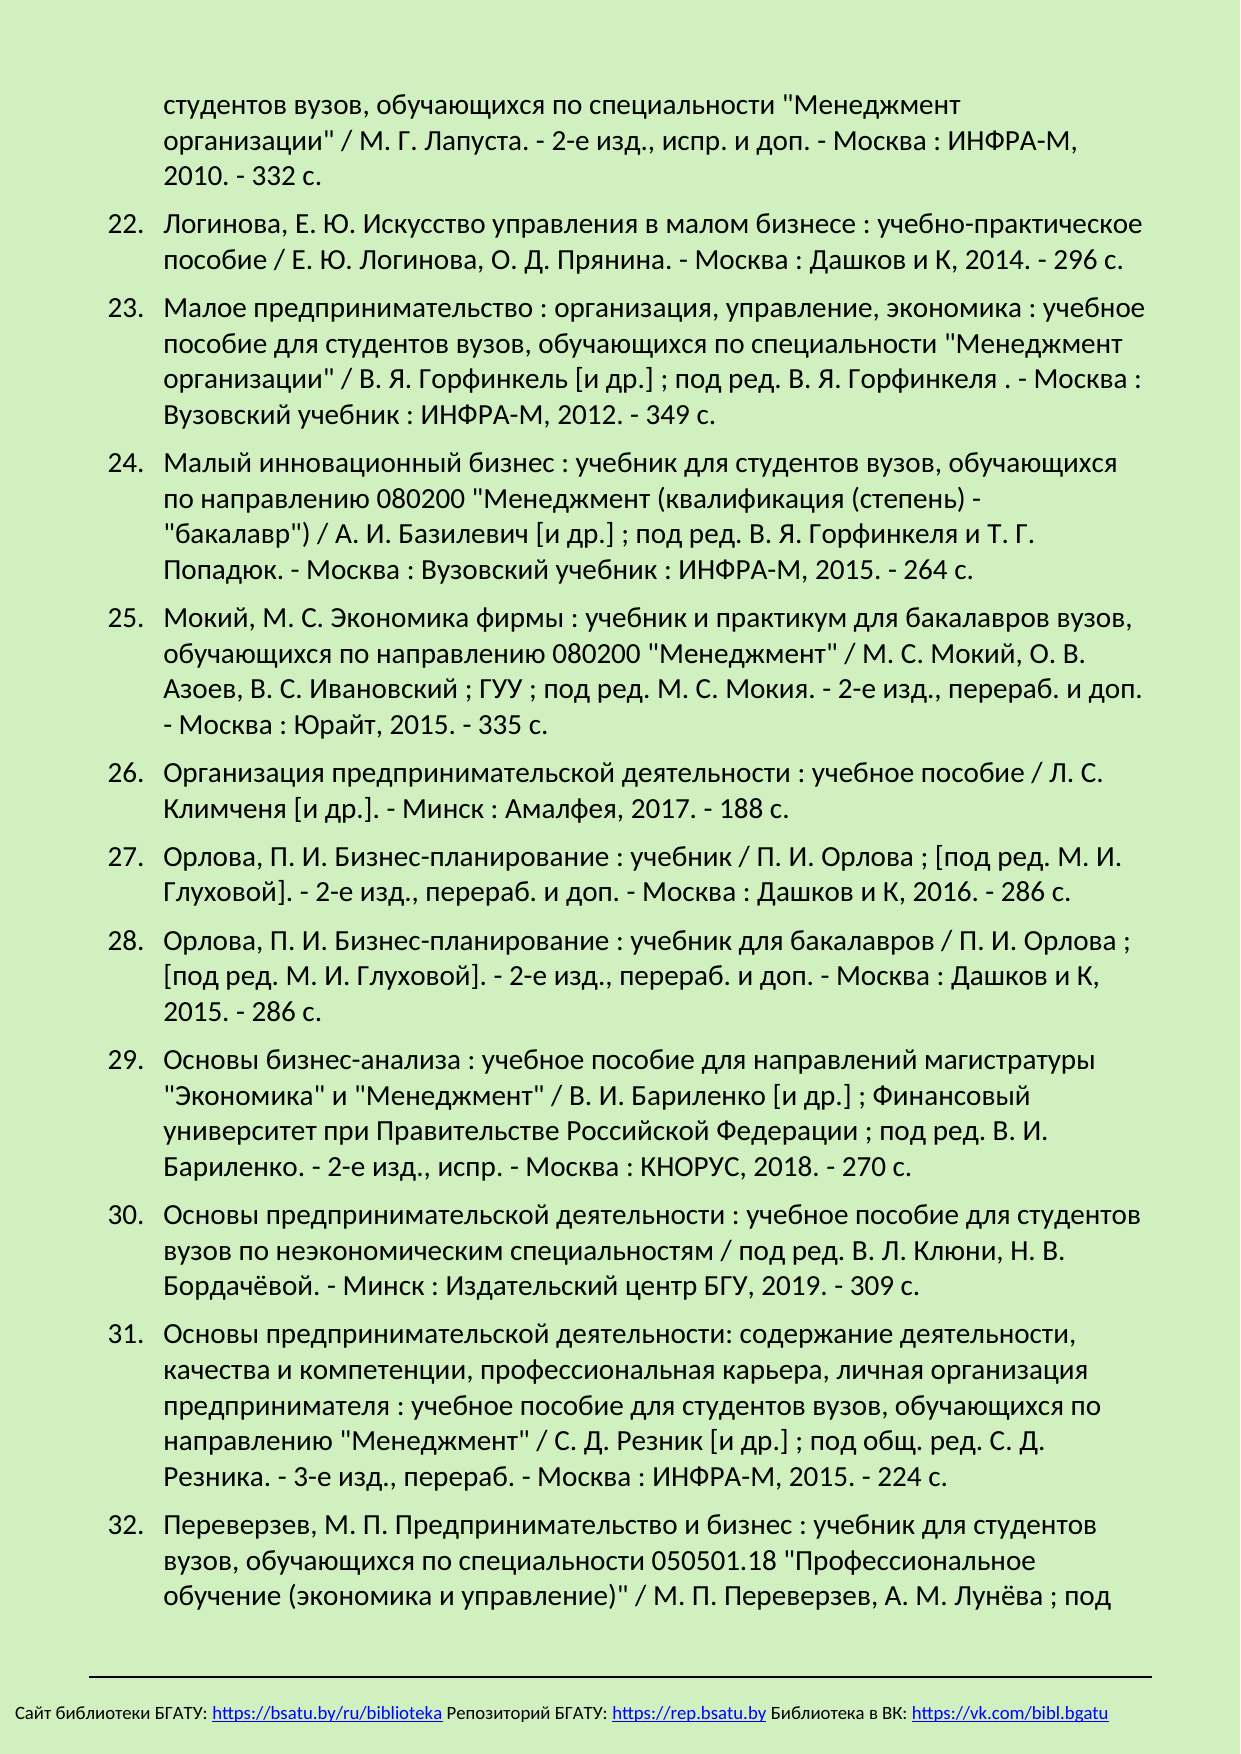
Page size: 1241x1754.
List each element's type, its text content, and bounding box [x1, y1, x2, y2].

text Мокий, М. С. Экономика фирмы : учебник и практикум для бакалавров вузов, обучающихся по направлению 080200 "Менеджмент" / М. С. Мокий, О. В. Азоев, В. С. Ивановский ; ГУУ ; под ред. М. С. Мокия. - 2-е изд., перераб. и доп. - Москва : Юрайт, 2015. - 335 c. [126, 599, 1152, 742]
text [126, 1506, 1152, 1613]
text Логинова, Е. Ю. Искусство управления в малом бизнесе : учебно-практическое пособие / Е. Ю. Логинова, О. Д. Прянина. - Москва : Дашков и К, 2014. - 296 c. [126, 205, 1152, 277]
text Основы предпринимательской деятельности: содержание деятельности, качества и компетенции, профессиональная карьера, личная организация предпринимателя : учебное пособие для студентов вузов, обучающихся по направлению "Менеджмент" / С. Д. Резник [и др.] ; под общ. ред. С. Д. Резника. - 3-е изд., перераб. - Москва : ИНФРА-М, 2015. - 224 c. [126, 1315, 1152, 1493]
text Малый инновационный бизнес : учебник для студентов вузов, обучающихся по направлению 080200 "Менеджмент (квалификация (степень) - "бакалавр") / А. И. Базилевич [и др.] ; под ред. В. Я. Горфинкеля и Т. Г. Попадюк. - Москва : Вузовский учебник : ИНФРА-М, 2015. - 264 c. [126, 444, 1152, 587]
text Основы предпринимательской деятельности : учебное пособие для студентов вузов по неэкономическим специальностям / под ред. В. Л. Клюни, Н. В. Бордачёвой. - Минск : Издательский центр БГУ, 2019. - 309 c. [126, 1196, 1152, 1303]
text Малое предпринимательство : организация, управление, экономика : учебное пособие для студентов вузов, обучающихся по специальности "Менеджмент организации" / В. Я. Горфинкель [и др.] ; под ред. В. Я. Горфинкеля . - Москва : Вузовский учебник : ИНФРА-М, 2012. - 349 c. [126, 289, 1152, 432]
text Орлова, П. И. Бизнес-планирование : учебник для бакалавров / П. И. Орлова ; [под ред. М. И. Глуховой]. - 2-е изд., перераб. и доп. - Москва : Дашков и К, 2015. - 286 c. [126, 922, 1152, 1028]
text Организация предпринимательской деятельности : учебное пособие / Л. С. Климченя [и др.]. - Минск : Амалфея, 2017. - 188 c. [126, 754, 1152, 825]
text Орлова, П. И. Бизнес-планирование : учебник / П. И. Орлова ; [под ред. М. И. Глуховой]. - 2-е изд., перераб. и доп. - Москва : Дашков и К, 2016. - 286 c. [126, 838, 1152, 909]
text Основы бизнес-анализа : учебное пособие для направлений магистратуры "Экономика" и "Менеджмент" / В. И. Бариленко [и др.] ; Финансовый университет при Правительстве Российской Федерации ; под ред. В. И. Бариленко. - 2-е изд., испр. - Москва : КНОРУС, 2018. - 270 c. [126, 1041, 1152, 1183]
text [126, 86, 1152, 193]
